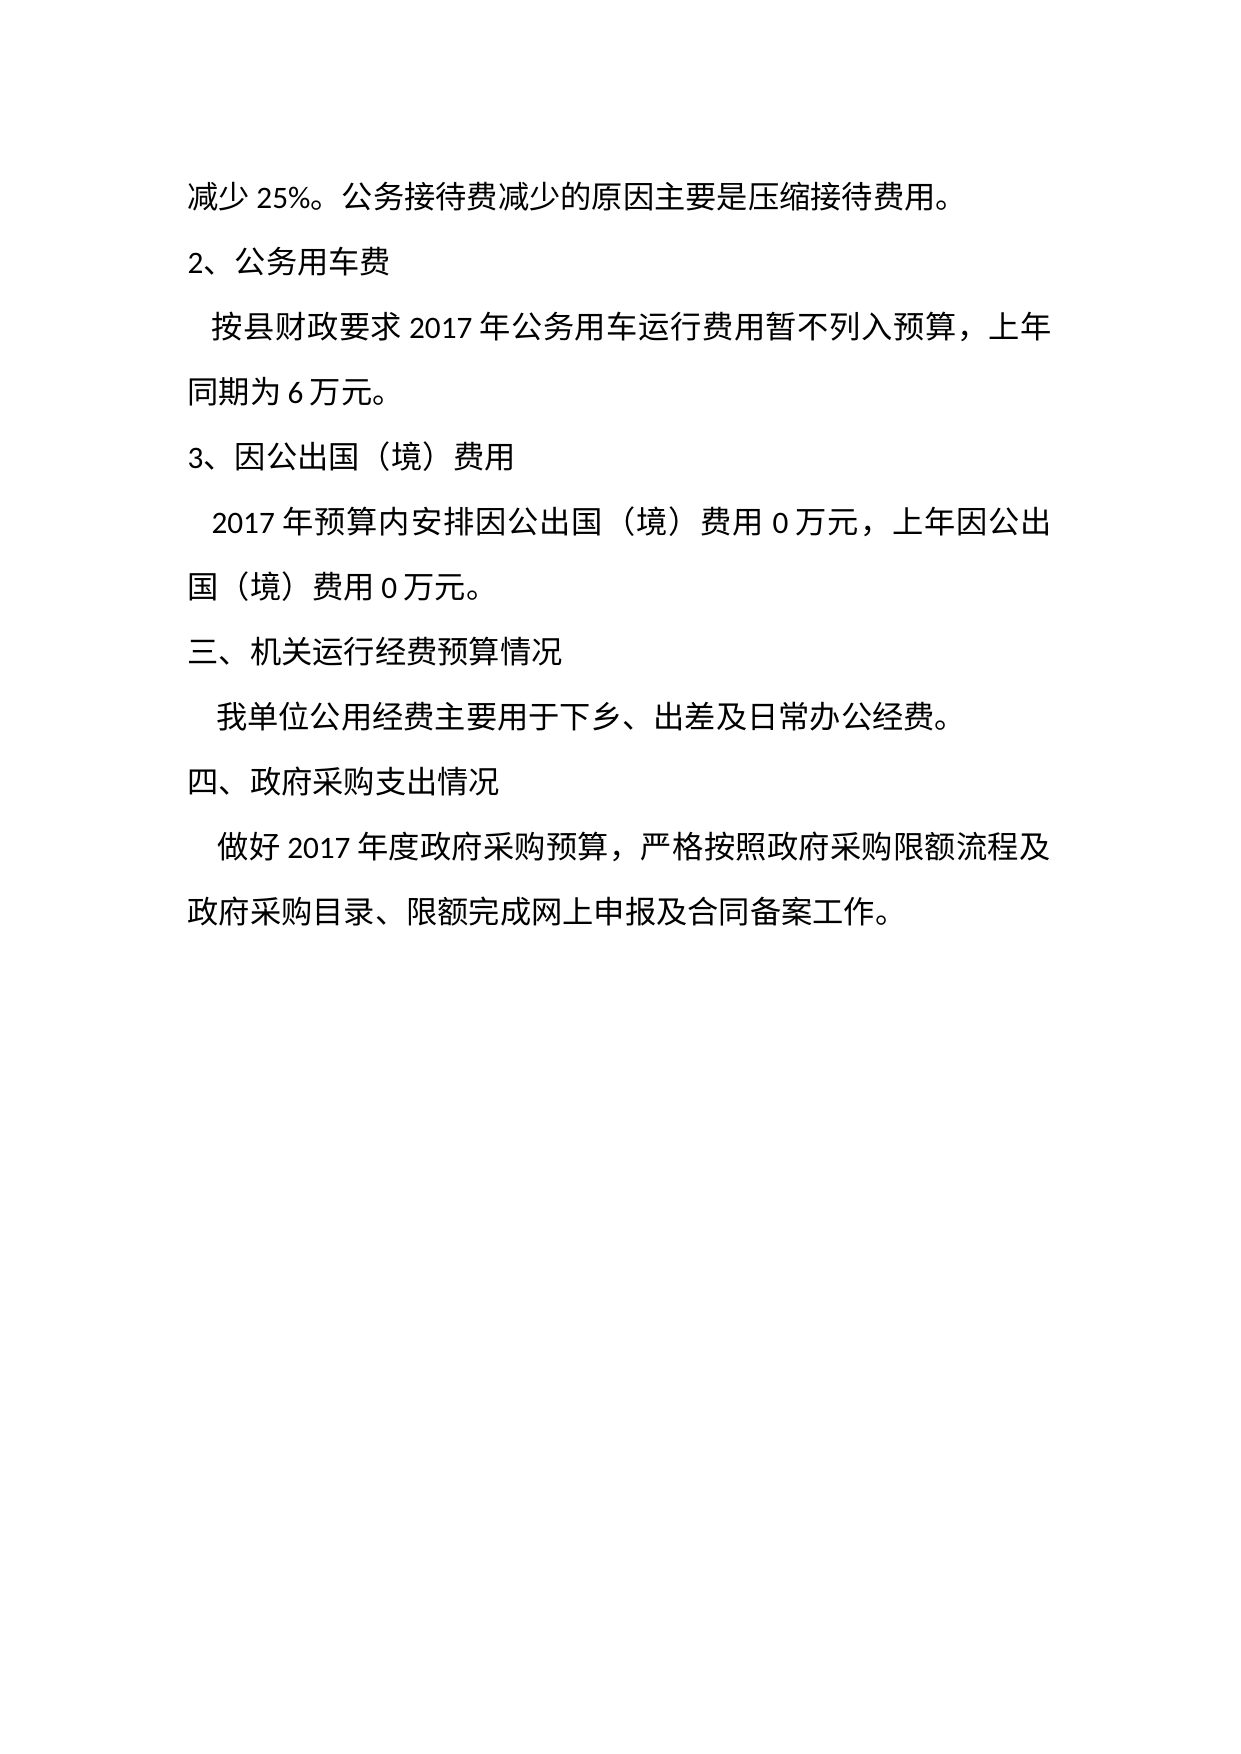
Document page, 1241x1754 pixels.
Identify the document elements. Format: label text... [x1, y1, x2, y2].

list 我单位公用经费主要用于下乡、出差及日常办公经费。 [187, 682, 1053, 747]
list 按县财政要求2017年公务用车运行费用暂不列入预算，上年同期为6万元。 [187, 292, 1053, 422]
list 做好2017年度政府采购预算，严格按照政府采购限额流程及政府采购目录、限额完成网上申报及合同备案工作。 [187, 812, 1053, 942]
list 机关运行经费预算情况 [187, 617, 1053, 682]
list 因公出国（境）费用 [187, 422, 1053, 487]
list 政府采购支出情况 [187, 747, 1053, 812]
list 2017年预算内安排因公出国（境）费用0万元，上年因公出国（境）费用0万元。 [187, 487, 1053, 617]
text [187, 162, 1053, 227]
list 公务用车费 [187, 227, 1053, 292]
